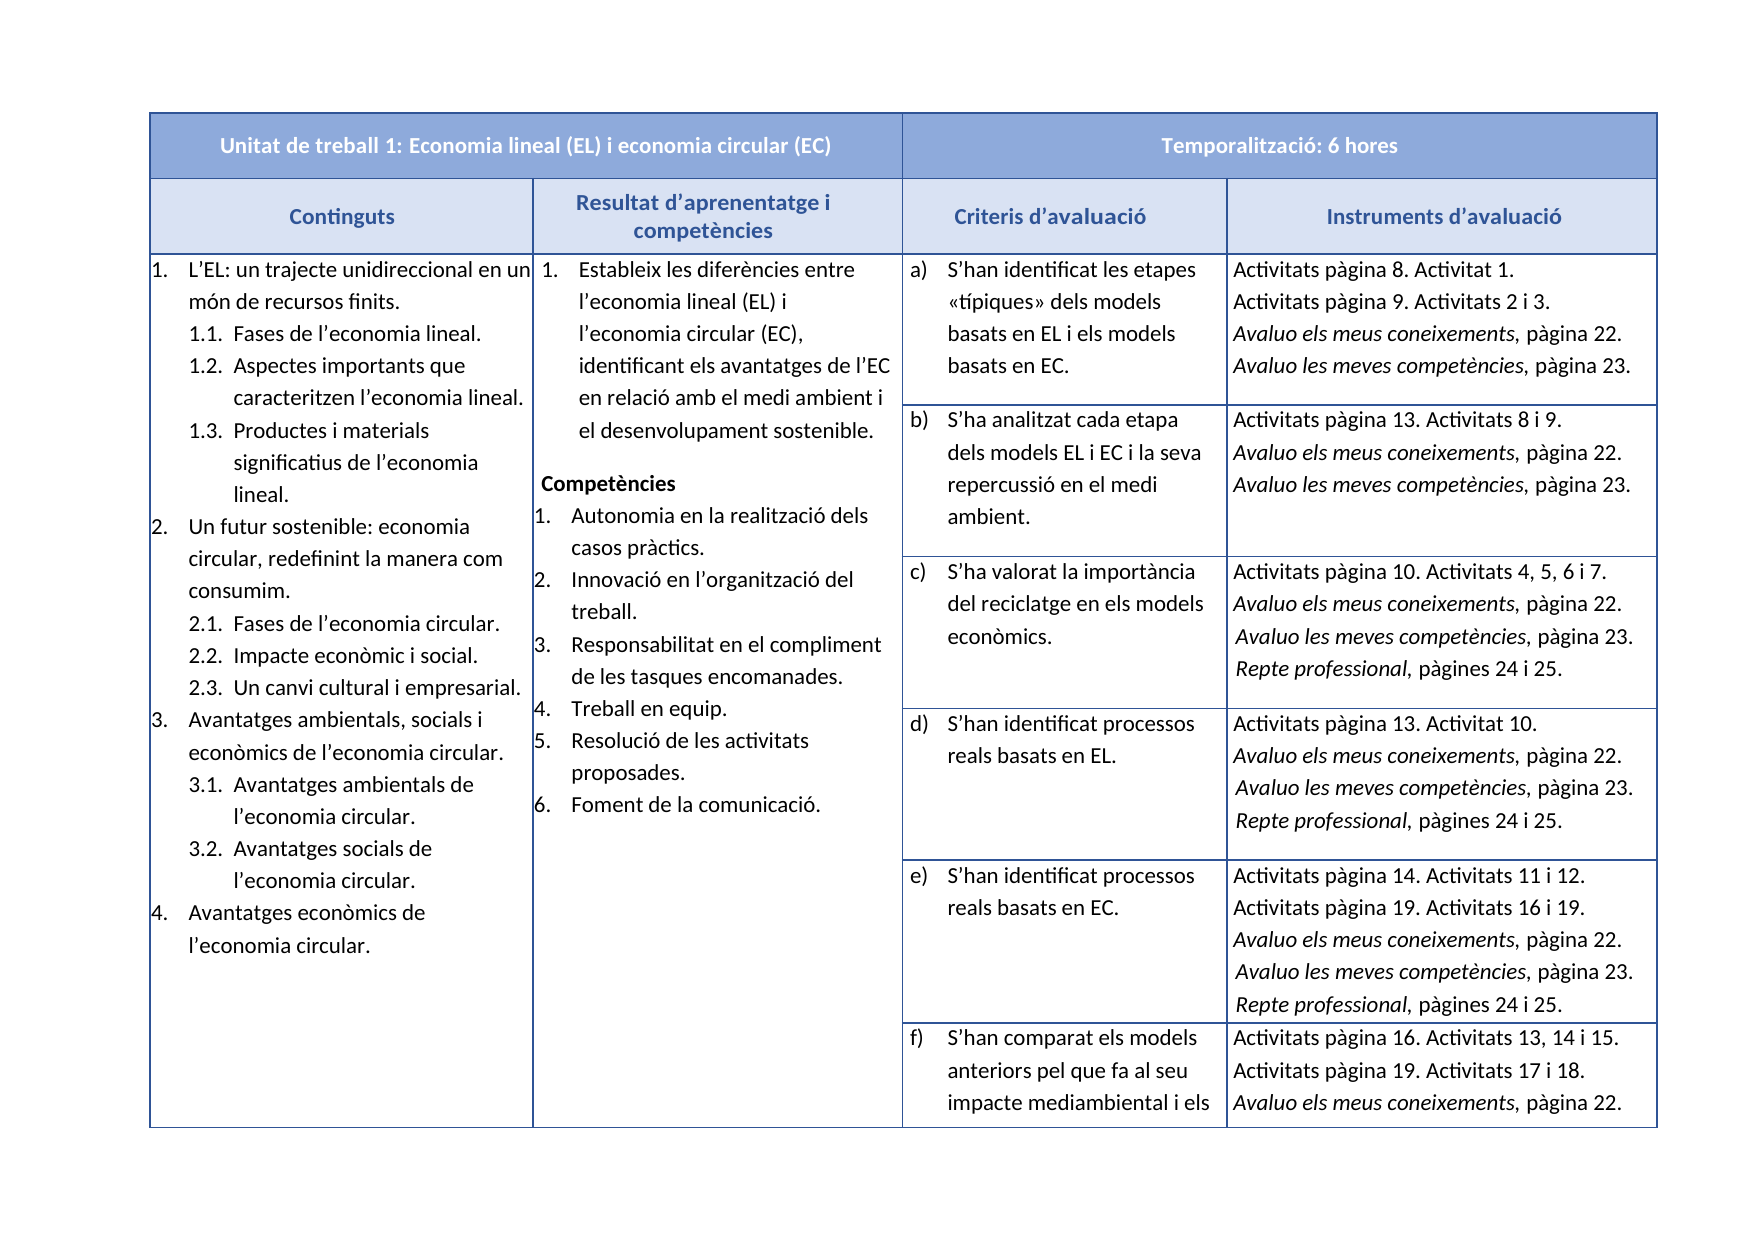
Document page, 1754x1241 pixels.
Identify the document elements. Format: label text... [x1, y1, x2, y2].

table_cell Activitats pàgina 8. Activitat 1. Activitats pàgina 9. Activitats 2 i 3. Avaluo els meus coneixements, pàgina 22. Avaluo les meves competències, pàgina 23. [1228, 255, 1656, 404]
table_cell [1228, 1024, 1656, 1126]
table_cell Instruments d’avaluació​ [1228, 179, 1656, 253]
table_cell Estableix les diferències entre l’economia lineal (EL) i l’economia circular (EC), identificant els avantatges de l’EC en relació amb el medi ambient i el desenvolupament sostenible. Competències Autonomia en la realització dels casos pràctics. Innovació en l’organització del treball. Responsabilitat en el compliment de les tasques encomanades. Treball en equip. Resolució de les activitats proposades. Foment de la comunicació. [534, 255, 902, 1126]
table_cell Criteris d’avaluació​​​​​ [903, 179, 1226, 253]
table_cell L’EL: un trajecte unidireccional en un món de recursos finits. Fases de l’economia lineal. Aspectes importants que caracteritzen l’economia lineal. Productes i materials significatius de l’economia lineal. Un futur sostenible: economia circular, redefinint la manera com consumim. Fases de l’economia circular. Impacte econòmic i social. Un canvi cultural i empresarial. Avantatges ambientals, socials i econòmics de l’economia circular. Avantatges ambientals de l’economia circular. Avantatges socials de l’economia circular. Avantatges econòmics de l’economia circular. [151, 255, 532, 1126]
table_cell Activitats pàgina 13. Activitats 8 i 9. Avaluo els meus coneixements, pàgina 22. Avaluo les meves competències, pàgina 23. [1228, 406, 1656, 556]
table_cell S’ha valorat la importància del reciclatge en els models econòmics. [903, 557, 1226, 708]
table_cell S’han identificat processos reals basats en EC. [903, 861, 1226, 1022]
table_cell S’han identificat les etapes «típiques» dels models basats en EL i els models basats en EC. [903, 255, 1226, 404]
table_cell Continguts​​ [151, 179, 532, 253]
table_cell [903, 1024, 1226, 1126]
table_cell S’ha analitzat cada etapa dels models EL i EC i la seva repercussió en el medi ambient. [903, 406, 1226, 556]
table_cell Activitats pàgina 14. Activitats 11 i 12. Activitats pàgina 19. Activitats 16 i 19. Avaluo els meus coneixements, pàgina 22. Avaluo les meves competències, pàgina 23. Repte professional, pàgines 24 i 25. [1228, 861, 1656, 1022]
table_header Temporalització: 6 hores​​​ [903, 114, 1656, 178]
table_header Unitat de treball 1: Economia lineal (EL) i economia circular (EC) [151, 114, 902, 178]
table_cell S’han identificat processos reals basats en EL. [903, 709, 1226, 859]
table_cell Activitats pàgina 10. Activitats 4, 5, 6 i 7. Avaluo els meus coneixements, pàgina 22. Avaluo les meves competències, pàgina 23. Repte professional, pàgines 24 i 25. [1228, 557, 1656, 708]
table_cell Activitats pàgina 13. Activitat 10. Avaluo els meus coneixements, pàgina 22. Avaluo les meves competències, pàgina 23. Repte professional, pàgines 24 i 25. [1228, 709, 1656, 859]
table_cell Resultat d’aprenentatge i competències [534, 179, 902, 253]
